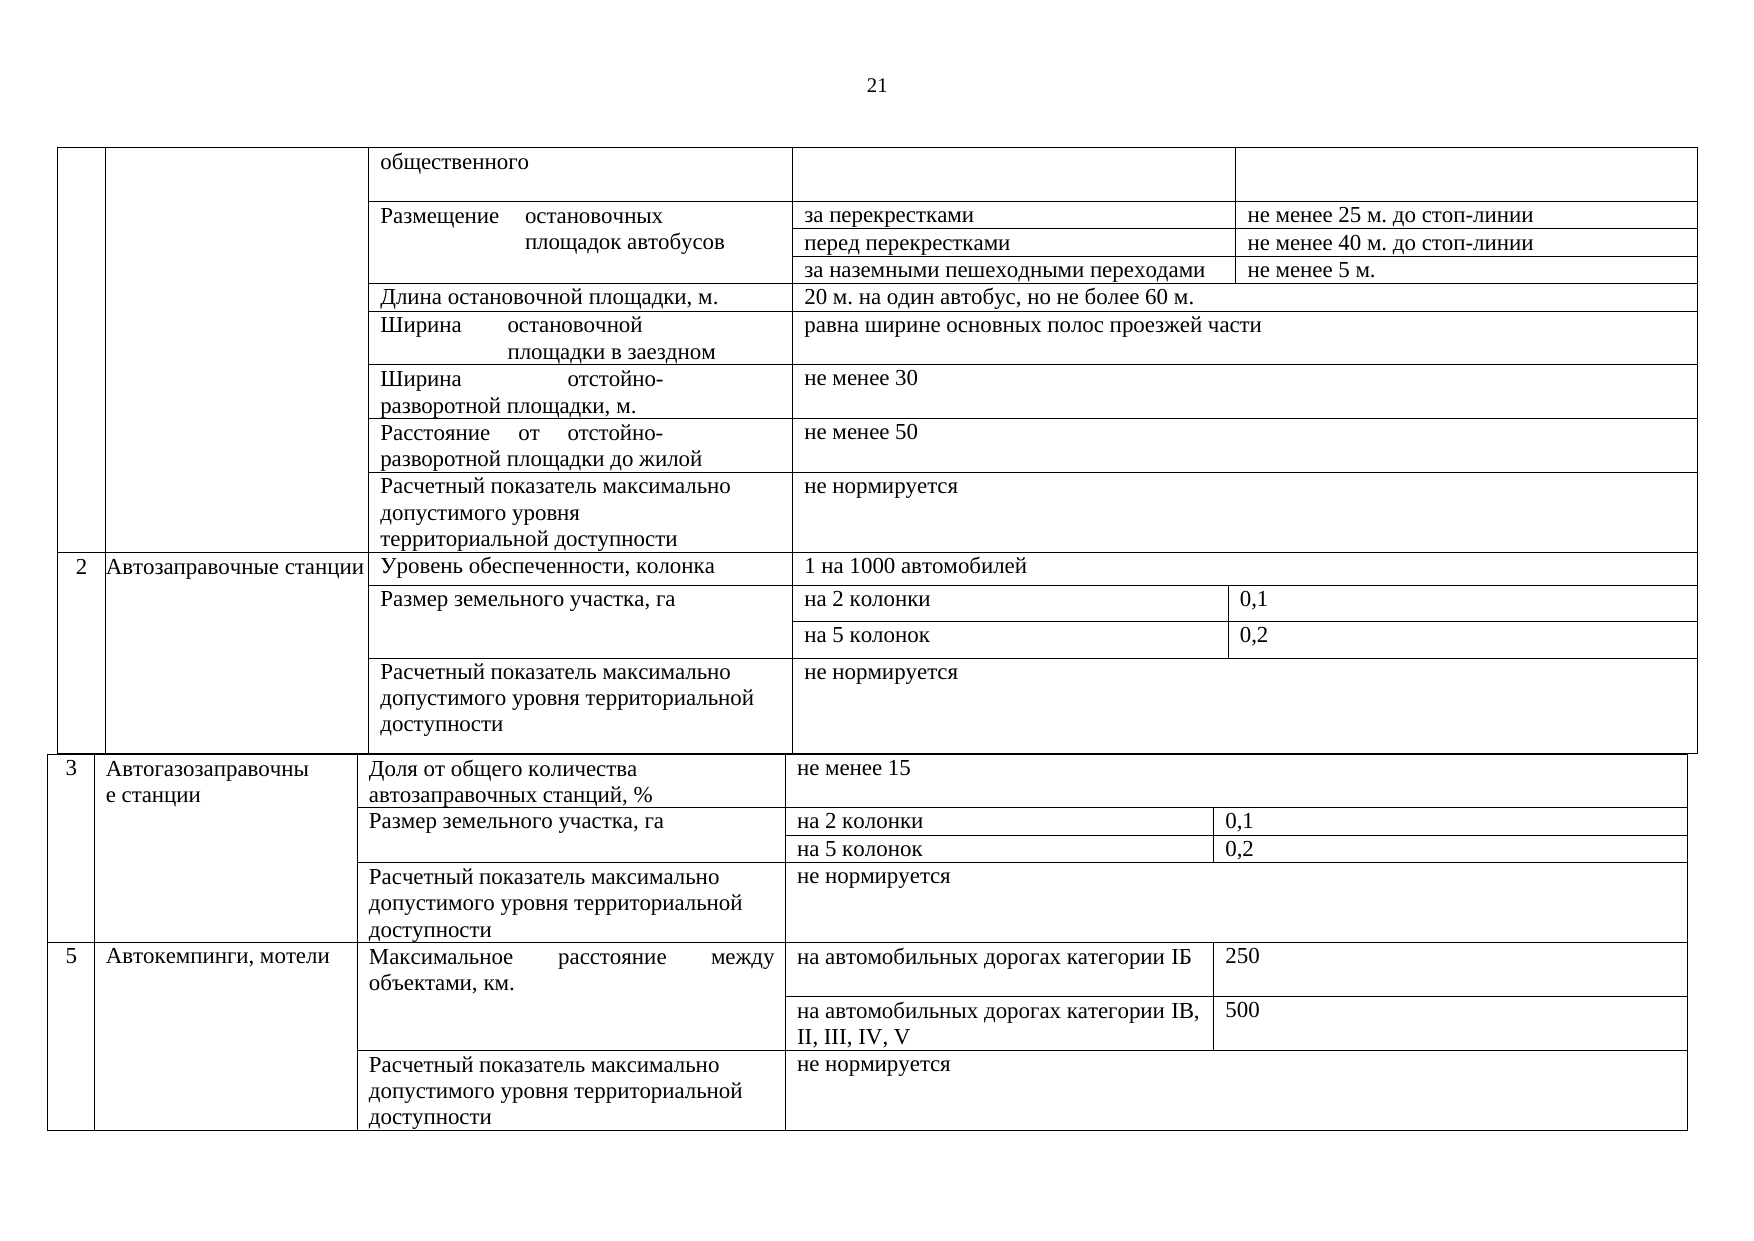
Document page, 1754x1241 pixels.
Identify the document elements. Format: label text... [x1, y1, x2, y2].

table_cell не нормируется [793, 473, 1697, 552]
table_cell 2 [58, 553, 105, 752]
table_cell 500 [1214, 997, 1687, 1050]
table_cell Уровень обеспеченности, колонка [369, 553, 792, 584]
table_cell Автозаправочные станции [106, 553, 368, 752]
table_cell 0,2 [1214, 836, 1687, 862]
table_cell не менее 5 м. [1236, 257, 1697, 283]
table_cell на 2 колонки [786, 808, 1213, 835]
table_cell Размещение остановочных площадок автобусов [369, 202, 792, 283]
table_cell Расчетный показатель максимально допустимого уровня территориальной доступности [369, 659, 792, 752]
table_cell не нормируется [793, 659, 1697, 752]
table_cell Размер земельного участка, га [369, 586, 792, 658]
table_cell 20 м. на один автобус, но не более 60 м. [793, 284, 1697, 311]
table_cell 250 [1214, 943, 1687, 996]
table_cell на 5 колонок [793, 622, 1228, 658]
table_header Доля от общего количества автозаправочных станций, % [358, 755, 785, 807]
table_cell Длина остановочной площадки, м. [369, 284, 792, 311]
table_header [1236, 148, 1697, 201]
table_cell равна ширине основных полос проезжей части [793, 312, 1697, 364]
table_cell Расчетный показатель максимально допустимого уровня территориальной доступности [358, 1051, 785, 1130]
table_cell Расчетный показатель максимально допустимого уровня территориальной доступности [369, 473, 792, 552]
table_cell на автомобильных дорогах категории IБ [786, 943, 1213, 996]
table_cell не менее 30 [793, 365, 1697, 418]
table_header общественного пассажирского транспорта, м. [369, 148, 792, 201]
table_header Автогазозаправочные станции [95, 755, 357, 942]
table_cell 5 [48, 943, 94, 1130]
table_cell Расстояние от отстойно-разворотной площадки до жилой застройки, м. [369, 419, 792, 472]
table_header [793, 148, 1235, 201]
table_cell не менее 50 [793, 419, 1697, 472]
table_cell Максимальное расстояние между объектами, км. [358, 943, 785, 1050]
table_cell Ширина отстойно-разворотной площадки, м. [369, 365, 792, 418]
table_cell не нормируется [786, 863, 1687, 942]
table_header не менее 15 [786, 755, 1687, 807]
table_cell на 5 колонок [786, 836, 1213, 862]
table_cell за перекрестками [793, 202, 1235, 228]
table_cell не менее 25 м. до стоп-линии [1236, 202, 1697, 228]
table_header [106, 148, 368, 552]
table_cell 0,1 [1229, 586, 1697, 621]
table_cell не нормируется [786, 1051, 1687, 1130]
table_cell Размер земельного участка, га [358, 808, 785, 862]
table_cell Ширина остановочной площадки в заездном кармане, м. [369, 312, 792, 364]
table_header [58, 148, 105, 552]
table_cell Автокемпинги, мотели [95, 943, 357, 1130]
table_cell на 2 колонки [793, 586, 1228, 621]
table_cell перед перекрестками [793, 229, 1235, 256]
table_cell на автомобильных дорогах категории IВ, II, III, IV, V [786, 997, 1213, 1050]
table_cell не менее 40 м. до стоп-линии [1236, 229, 1697, 256]
table_cell 1 на 1000 автомобилей [793, 553, 1697, 584]
table_cell за наземными пешеходными переходами [793, 257, 1235, 283]
table_cell Расчетный показатель максимально допустимого уровня территориальной доступности [358, 863, 785, 942]
table_header 3 [48, 755, 94, 942]
table_cell 0,1 [1214, 808, 1687, 835]
table_cell 0,2 [1229, 622, 1697, 658]
